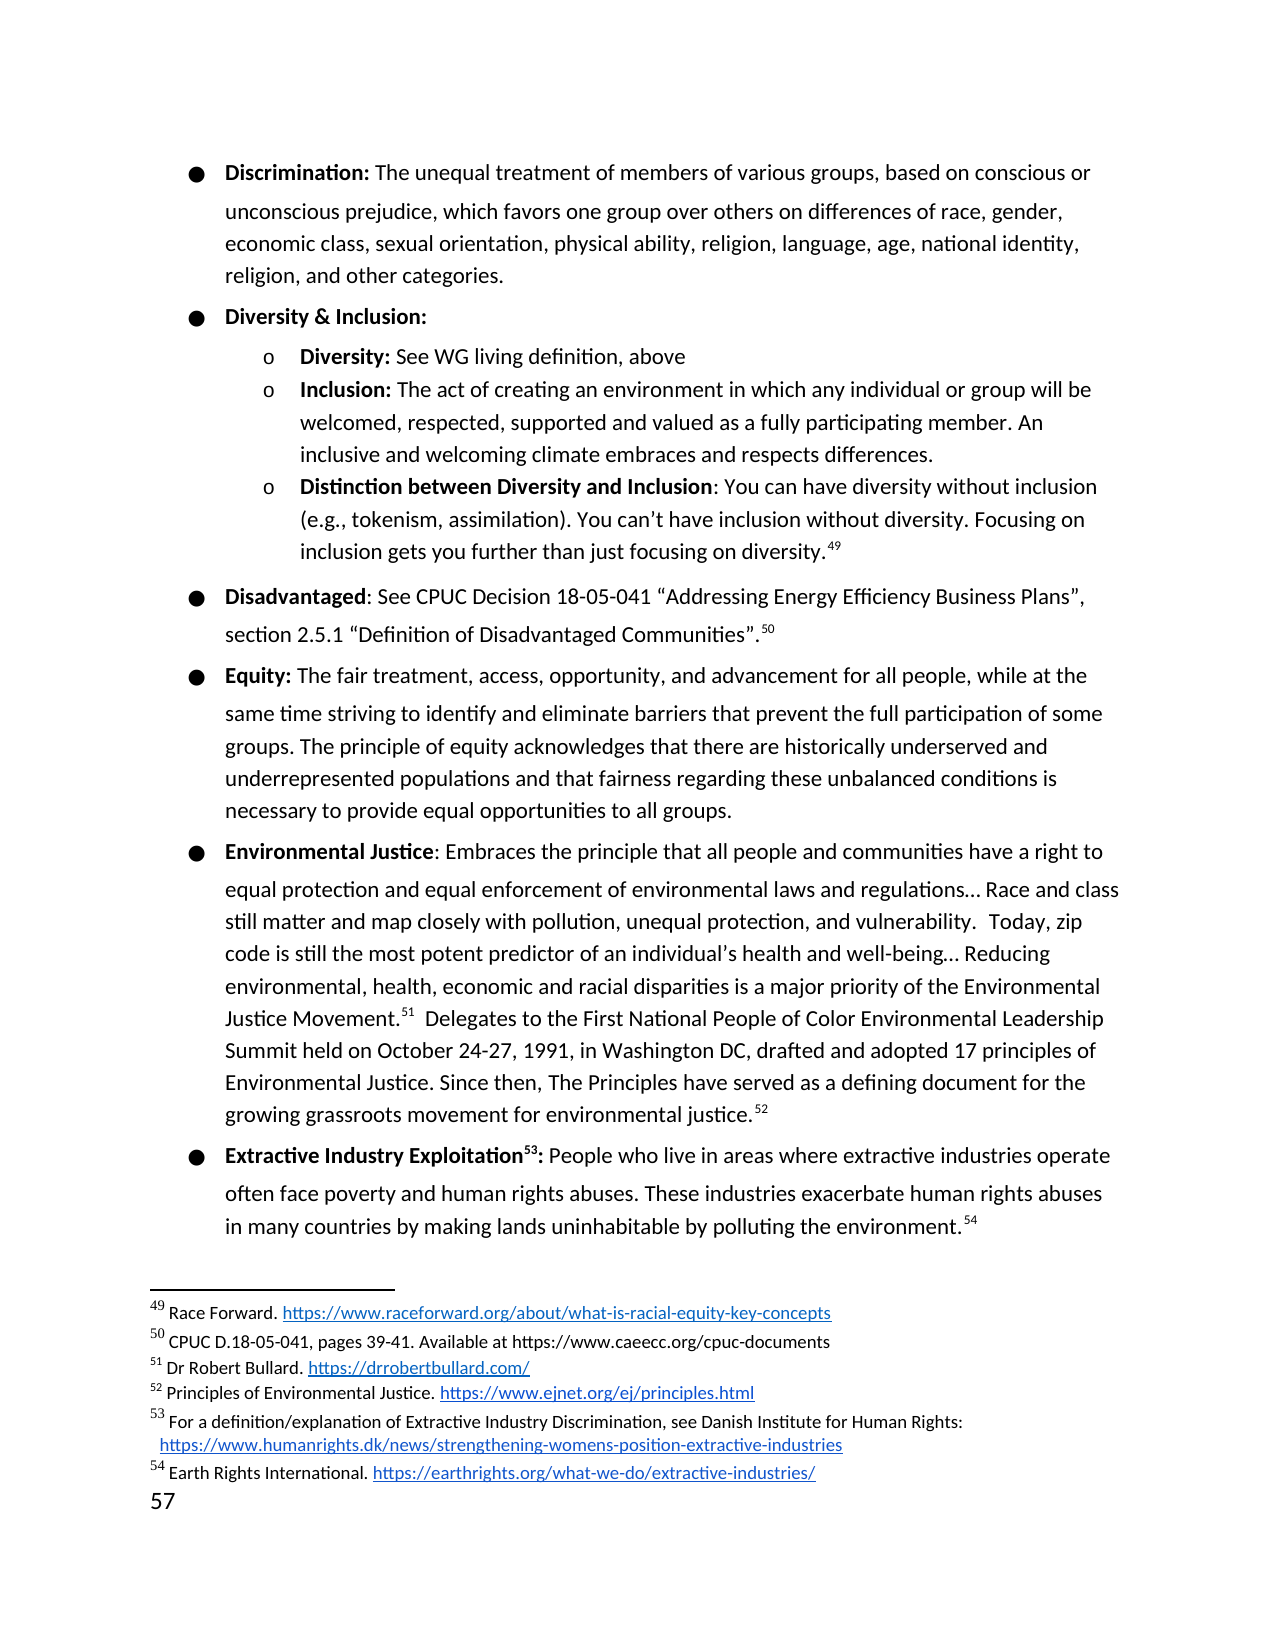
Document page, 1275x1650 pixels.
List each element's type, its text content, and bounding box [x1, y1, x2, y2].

list Distinction between Diversity and Inclusion: You can have diversity without inclusion (e.g., tokenism, assimilation). You can’t have inclusion without diversity. Focusing on inclusion gets you further than just focusing on diversity. [262, 472, 1125, 565]
list Discrimination: The unequal treatment of members of various groups, based on conscious or unconscious prejudice, which favors one group over others on differences of race, gender, economic class, sexual orientation, physical ability, religion, language, age, national identity, religion, and other categories. [187, 150, 1125, 289]
list Diversity & Inclusion: [187, 293, 1125, 336]
list Equity: The fair treatment, access, opportunity, and advancement for all people, while at the same time striving to identify and eliminate barriers that prevent the full participation of some groups. The principle of equity acknowledges that there are historically underserved and underrepresented populations and that fairness regarding these unbalanced conditions is necessary to provide equal opportunities to all groups. [187, 653, 1125, 824]
list Environmental Justice: Embraces the principle that all people and communities have a right to equal protection and equal enforcement of environmental laws and regulations… Race and class still matter and map closely with pollution, unequal protection, and vulnerability. Today, zip code is still the most potent predictor of an individual’s health and well-being… Reducing environmental, health, economic and racial disparities is a major priority of the Environmental Justice Movement. Delegates to the First National People of Color Environmental Leadership Summit held on October 24-27, 1991, in Washington DC, drafted and adopted 17 principles of Environmental Justice. Since then, The Principles have served as a defining document for the growing grassroots movement for environmental justice. [187, 828, 1125, 1128]
list Disadvantaged: See CPUC Decision 18-05-041 “Addressing Energy Efficiency Business Plans”, section 2.5.1 “Definition of Disadvantaged Communities”. [187, 574, 1125, 648]
list Extractive Industry Exploitation: People who live in areas where extractive industries operate often face poverty and human rights abuses. These industries exacerbate human rights abuses in many countries by making lands uninhabitable by polluting the environment. [187, 1133, 1125, 1240]
list Diversity: See WG living definition, above [262, 342, 1125, 371]
list Inclusion: The act of creating an environment in which any individual or group will be welcomed, respected, supported and valued as a fully participating member. An inclusive and welcoming climate embraces and respects differences. [262, 375, 1125, 468]
